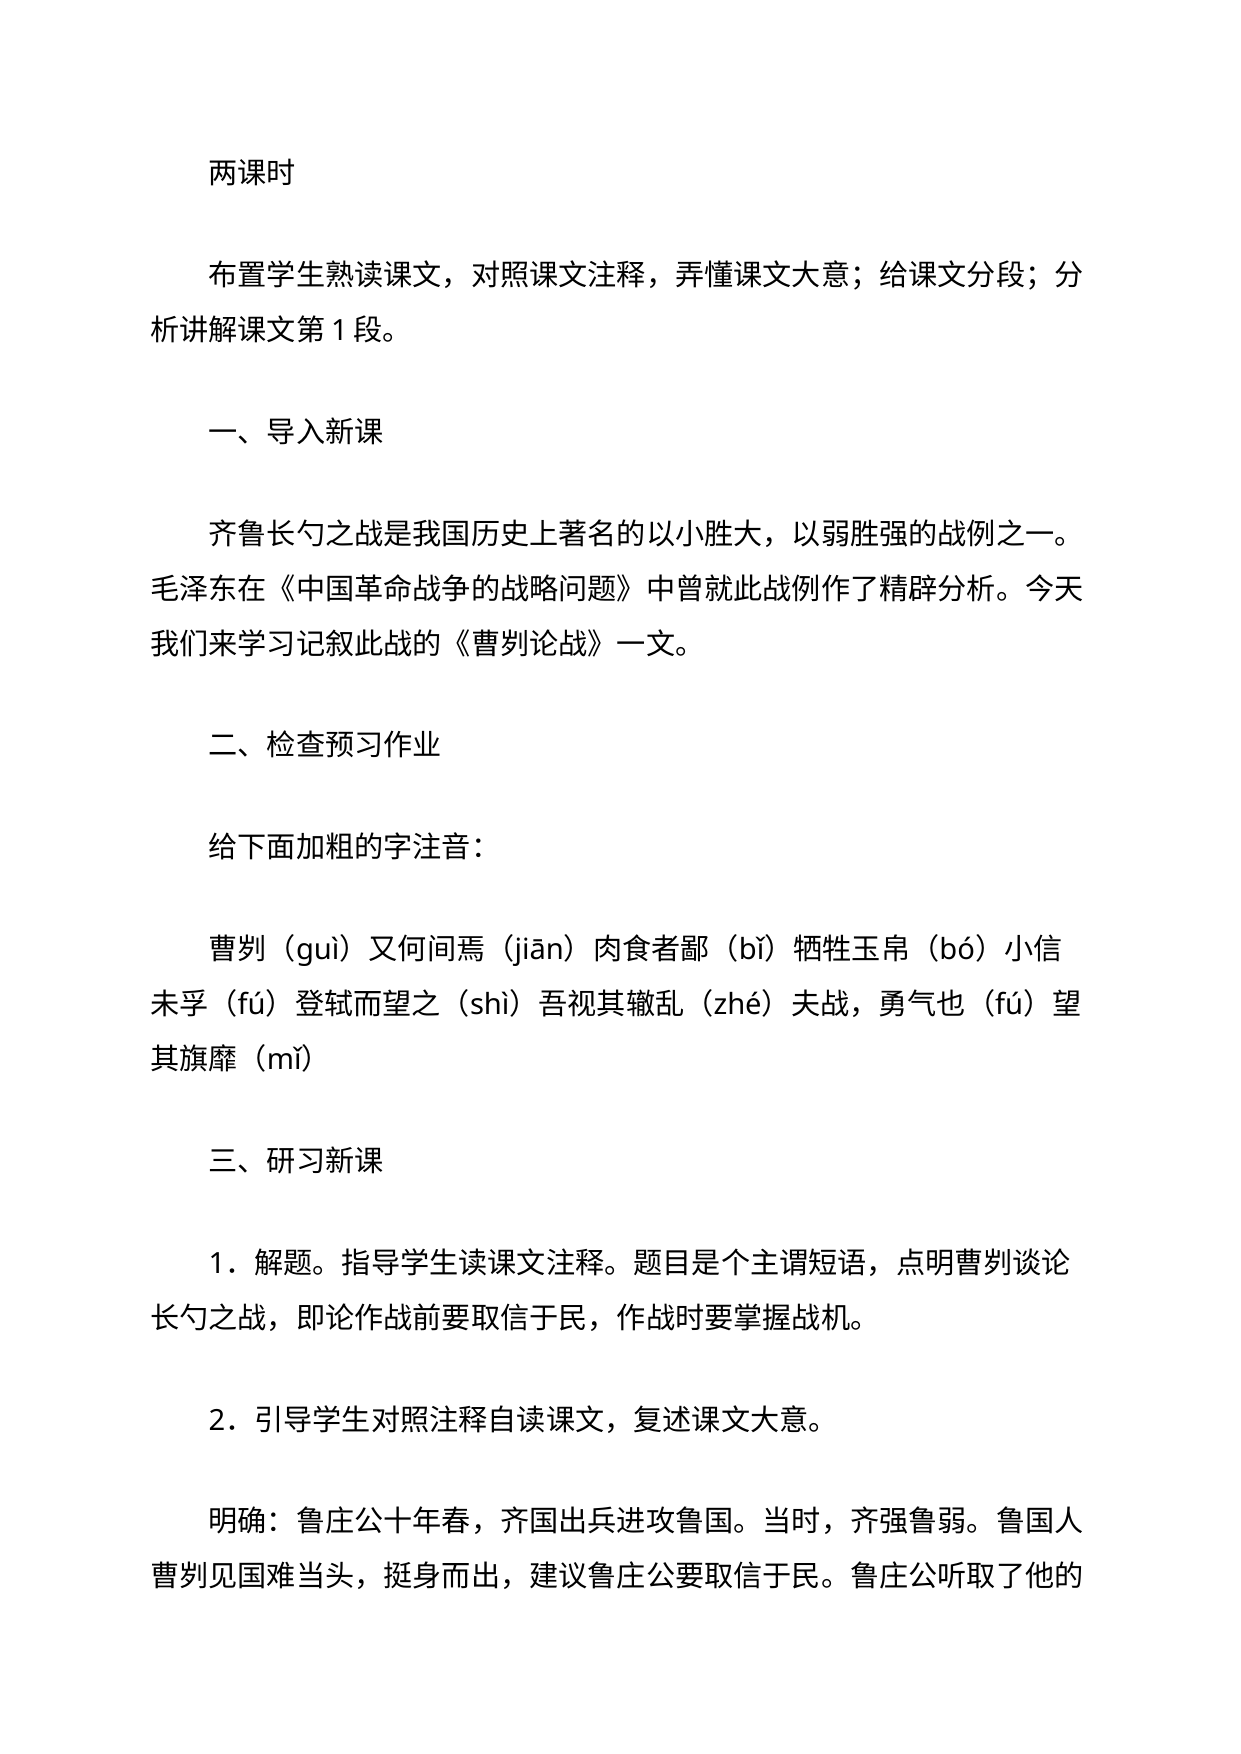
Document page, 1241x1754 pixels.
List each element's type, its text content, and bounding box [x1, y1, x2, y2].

text 齐鲁长勺之战是我国历史上著名的以小胜大，以弱胜强的战例之一。毛泽东在《中国革命战争的战略问题》中曾就此战例作了精辟分析。今天我们来学习记叙此战的《曹刿论战》一文。 [150, 510, 1090, 662]
text 2．引导学生对照注释自读课文，复述课文大意。 [150, 1396, 1090, 1438]
text 1．解题。指导学生读课文注释。题目是个主谓短语，点明曹刿谈论长勺之战，即论作战前要取信于民，作战时要掌握战机。 [150, 1239, 1090, 1337]
text 曹刿（guì）又何间焉（jiān）肉食者鄙（bǐ）牺牲玉帛（bó）小信未孚（fú）登轼而望之（shì）吾视其辙乱（zhé）夫战，勇气也（fú）望其旗靡（mǐ） [150, 926, 1090, 1078]
text 布置学生熟读课文，对照课文注释，弄懂课文大意；给课文分段；分析讲解课文第1段。 [150, 252, 1090, 349]
text 给下面加粗的字注音： [150, 824, 1090, 866]
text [150, 1498, 1090, 1595]
text 三、研习新课 [150, 1137, 1090, 1180]
text 二、检查预习作业 [150, 722, 1090, 764]
text 一、导入新课 [150, 409, 1090, 451]
text 两课时 [150, 150, 1090, 192]
